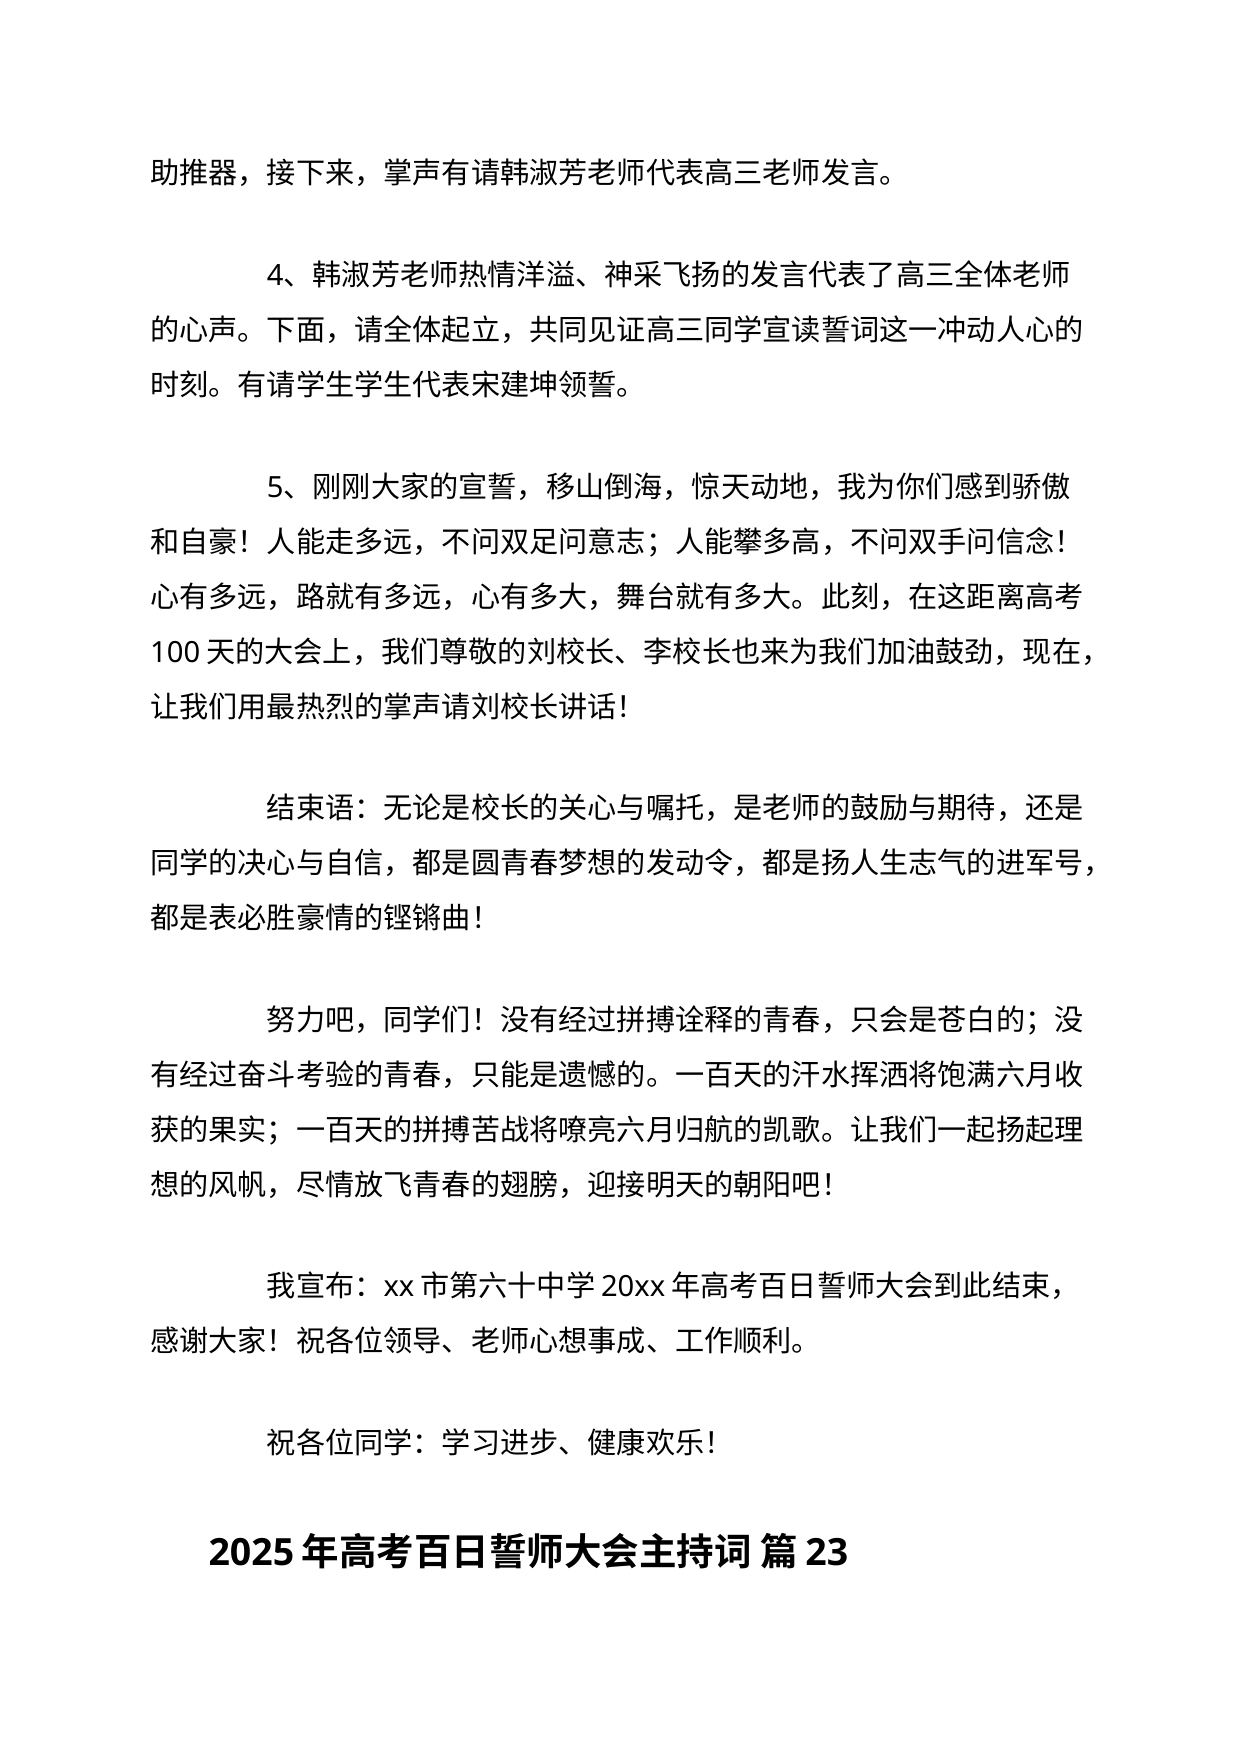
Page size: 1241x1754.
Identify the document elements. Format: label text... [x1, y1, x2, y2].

text 祝各位同学：学习进步、健康欢乐！ [150, 1420, 1090, 1462]
text 努力吧，同学们！没有经过拼搏诠释的青春，只会是苍白的；没有经过奋斗考验的青春，只能是遗憾的。一百天的汗水挥洒将饱满六月收获的果实；一百天的拼搏苦战将嘹亮六月归航的凯歌。让我们一起扬起理想的风帆，尽情放飞青春的翅膀，迎接明天的朝阳吧！ [150, 997, 1090, 1203]
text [150, 150, 1090, 192]
text 结束语：无论是校长的关心与嘱托，是老师的鼓励与期待，还是同学的决心与自信，都是圆青春梦想的发动令，都是扬人生志气的进军号，都是表必胜豪情的铿锵曲！ [150, 785, 1090, 937]
text 2025年高考百日誓师大会主持词 篇23 [150, 1522, 1090, 1576]
text 5、刚刚大家的宣誓，移山倒海，惊天动地，我为你们感到骄傲和自豪！人能走多远，不问双足问意志；人能攀多高，不问双手问信念！心有多远，路就有多远，心有多大，舞台就有多大。此刻，在这距离高考100天的大会上，我们尊敬的刘校长、李校长也来为我们加油鼓劲，现在，让我们用最热烈的掌声请刘校长讲话！ [150, 463, 1090, 726]
text 我宣布：xx市第六十中学20xx年高考百日誓师大会到此结束，感谢大家！祝各位领导、老师心想事成、工作顺利。 [150, 1263, 1090, 1360]
text 4、韩淑芳老师热情洋溢、神采飞扬的发言代表了高三全体老师的心声。下面，请全体起立，共同见证高三同学宣读誓词这一冲动人心的时刻。有请学生学生代表宋建坤领誓。 [150, 252, 1090, 404]
